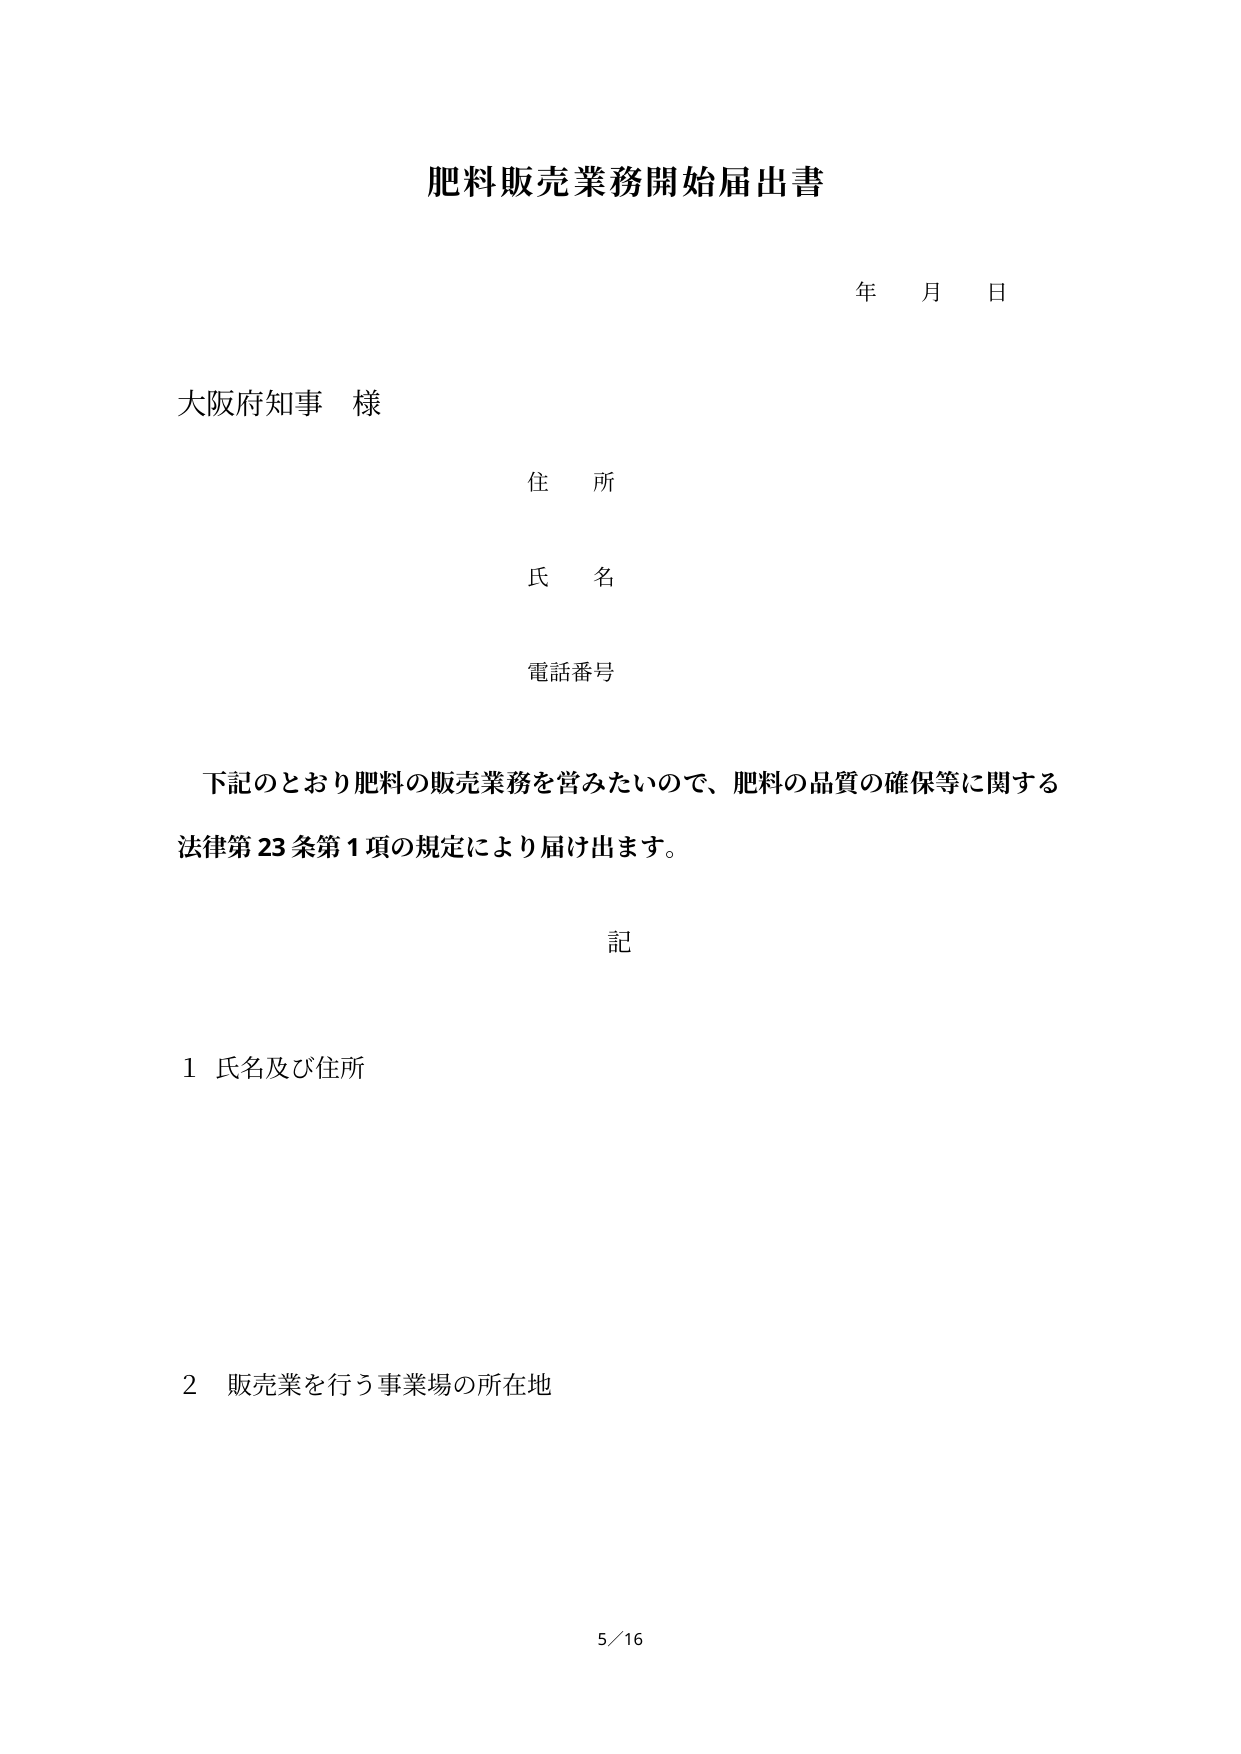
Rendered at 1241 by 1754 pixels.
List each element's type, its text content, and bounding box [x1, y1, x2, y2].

text 肥料販売業務開始届出書 [177, 149, 1063, 212]
text 電話番号 [177, 655, 1063, 687]
subtitle 記 [177, 909, 1063, 972]
text 大阪府知事 様 [177, 370, 1063, 434]
text ２ 販売業を行う事業場の所在地 [177, 1352, 1063, 1415]
text 年 月 日 [177, 275, 1063, 307]
text 氏 名 [177, 560, 1063, 592]
text １ 氏名及び住所 [177, 1035, 1063, 1099]
text 住 所 [177, 465, 1063, 497]
text 下記のとおり肥料の販売業務を営みたいので、肥料の品質の確保等に関する法律第23条第1項の規定により届け出ます。 [177, 750, 1063, 877]
